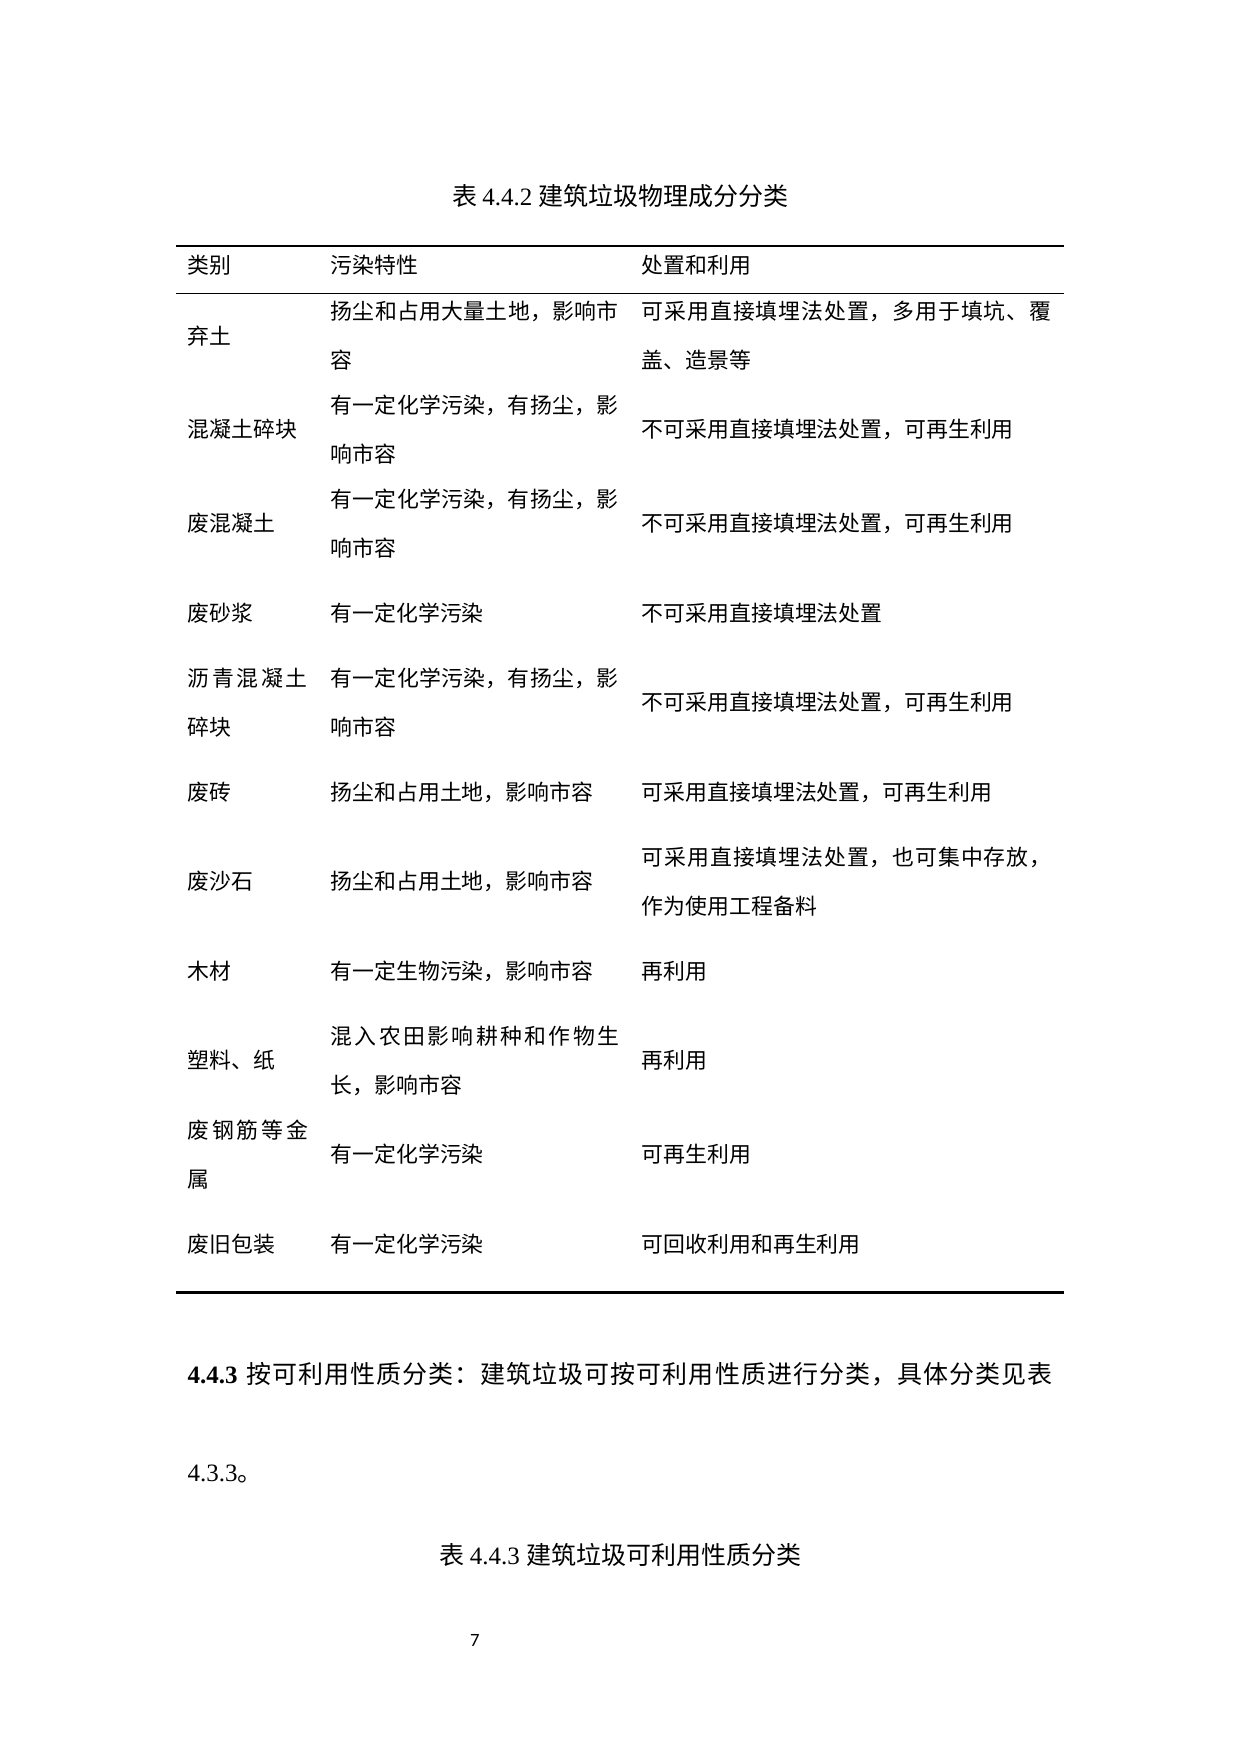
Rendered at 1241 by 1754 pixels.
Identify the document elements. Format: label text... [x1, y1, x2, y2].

table_cell 再利用 [630, 1019, 1064, 1112]
table_cell 废旧包装 [176, 1206, 319, 1291]
table_cell 扬尘和占用大量土地，影响市容 [319, 294, 630, 388]
table_cell 扬尘和占用土地，影响市容 [319, 840, 630, 933]
table_cell 弃土 [176, 294, 319, 388]
table_header 类别 [176, 247, 319, 293]
table_cell 可采用直接填埋法处置，可再生利用 [630, 754, 1064, 839]
table_cell 木材 [176, 933, 319, 1019]
table_cell 不可采用直接填埋法处置，可再生利用 [630, 481, 1064, 575]
table_cell 废混凝土 [176, 481, 319, 575]
table_cell 可采用直接填埋法处置，多用于填坑、覆盖、造景等 [630, 294, 1064, 388]
table_cell 有一定生物污染，影响市容 [319, 933, 630, 1019]
table_cell 有一定化学污染 [319, 575, 630, 661]
table_cell 废砂浆 [176, 575, 319, 661]
table_cell 有一定化学污染，有扬尘，影响市容 [319, 388, 630, 481]
table_cell 有一定化学污染 [319, 1113, 630, 1206]
table_cell 再利用 [630, 933, 1064, 1019]
table_cell 不可采用直接填埋法处置 [630, 575, 1064, 661]
table_cell 塑料、纸 [176, 1019, 319, 1112]
table_cell 不可采用直接填埋法处置，可再生利用 [630, 661, 1064, 754]
table_cell 混凝土碎块 [176, 388, 319, 481]
table_cell 有一定化学污染 [319, 1206, 630, 1291]
text 表4.4.2 建筑垃圾物理成分分类 [187, 162, 1053, 227]
table_cell 废沙石 [176, 840, 319, 933]
table_cell 可采用直接填埋法处置，也可集中存放，作为使用工程备料 [630, 840, 1064, 933]
table_cell 废钢筋等金属 [176, 1113, 319, 1206]
table_cell 可回收利用和再生利用 [630, 1206, 1064, 1291]
table_header 处置和利用 [630, 247, 1064, 293]
table_cell 扬尘和占用土地，影响市容 [319, 754, 630, 839]
table_cell 有一定化学污染，有扬尘，影响市容 [319, 481, 630, 575]
text 4.4.3 按可利用性质分类：建筑垃圾可按可利用性质进行分类，具体分类见表4.3.3。 [187, 1340, 1053, 1503]
table_cell 可再生利用 [630, 1113, 1064, 1206]
table_cell 混入农田影响耕种和作物生长，影响市容 [319, 1019, 630, 1112]
table_cell 不可采用直接填埋法处置，可再生利用 [630, 388, 1064, 481]
table_header 污染特性 [319, 247, 630, 293]
text 表4.4.3 建筑垃圾可利用性质分类 [187, 1521, 1053, 1586]
table_cell 有一定化学污染，有扬尘，影响市容 [319, 661, 630, 754]
table_cell 沥青混凝土碎块 [176, 661, 319, 754]
table_cell 废砖 [176, 754, 319, 839]
